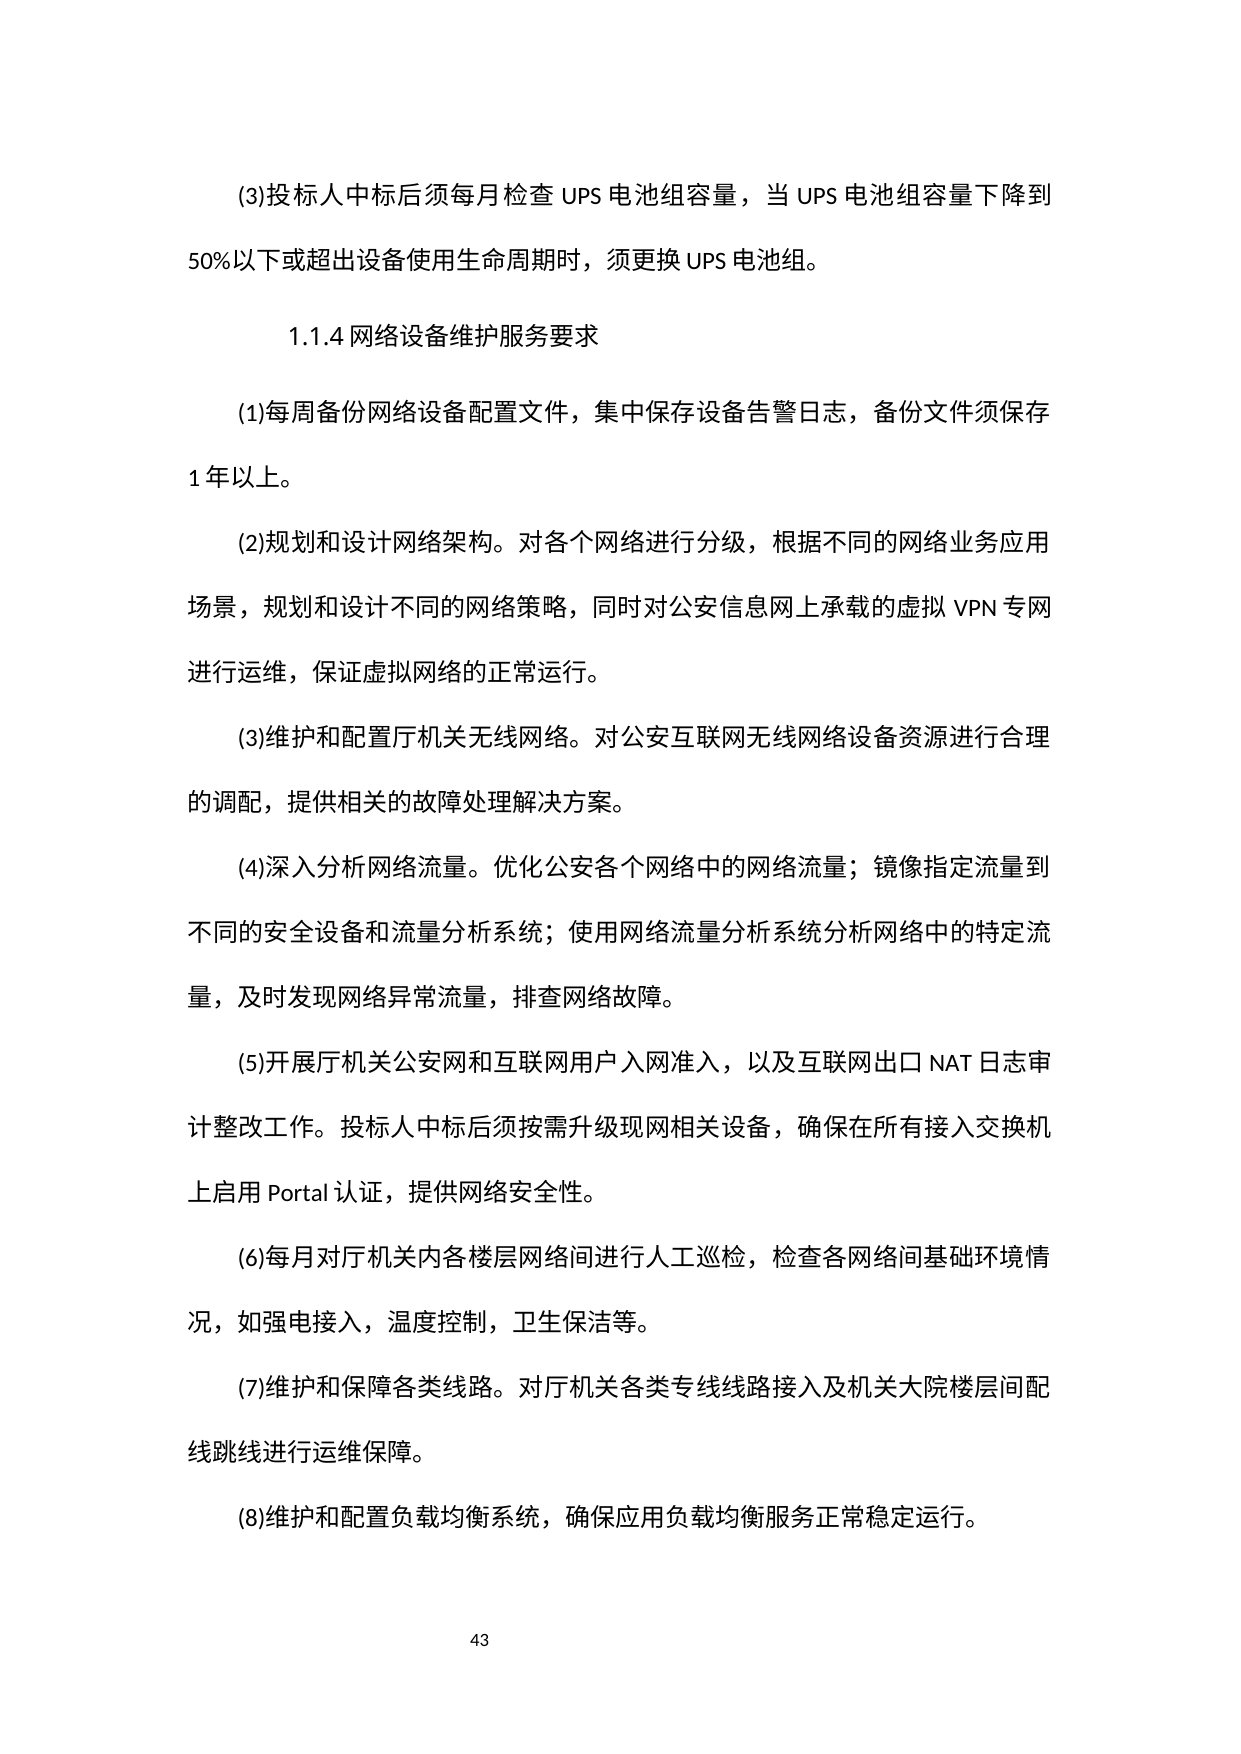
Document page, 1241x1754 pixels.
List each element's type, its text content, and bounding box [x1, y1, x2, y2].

text 1.1.4网络设备维护服务要求 [237, 303, 1053, 368]
text (2)规划和设计网络架构。对各个网络进行分级，根据不同的网络业务应用场景，规划和设计不同的网络策略，同时对公安信息网上承载的虚拟VPN专网进行运维，保证虚拟网络的正常运行。 [187, 509, 1053, 704]
text (4)深入分析网络流量。优化公安各个网络中的网络流量；镜像指定流量到不同的安全设备和流量分析系统；使用网络流量分析系统分析网络中的特定流量，及时发现网络异常流量，排查网络故障。 [187, 834, 1053, 1029]
text (7)维护和保障各类线路。对厅机关各类专线线路接入及机关大院楼层间配线跳线进行运维保障。 [187, 1354, 1053, 1484]
text (5)开展厅机关公安网和互联网用户入网准入，以及互联网出口NAT日志审计整改工作。投标人中标后须按需升级现网相关设备，确保在所有接入交换机上启用Portal认证，提供网络安全性。 [187, 1029, 1053, 1224]
text (8)维护和配置负载均衡系统，确保应用负载均衡服务正常稳定运行。 [187, 1484, 1053, 1549]
text (3)维护和配置厅机关无线网络。对公安互联网无线网络设备资源进行合理的调配，提供相关的故障处理解决方案。 [187, 704, 1053, 834]
text (6)每月对厅机关内各楼层网络间进行人工巡检，检查各网络间基础环境情况，如强电接入，温度控制，卫生保洁等。 [187, 1224, 1053, 1354]
text (1)每周备份网络设备配置文件，集中保存设备告警日志，备份文件须保存1年以上。 [187, 379, 1053, 509]
text (3)投标人中标后须每月检查UPS电池组容量，当UPS电池组容量下降到50%以下或超出设备使用生命周期时，须更换UPS电池组。 [187, 162, 1053, 292]
